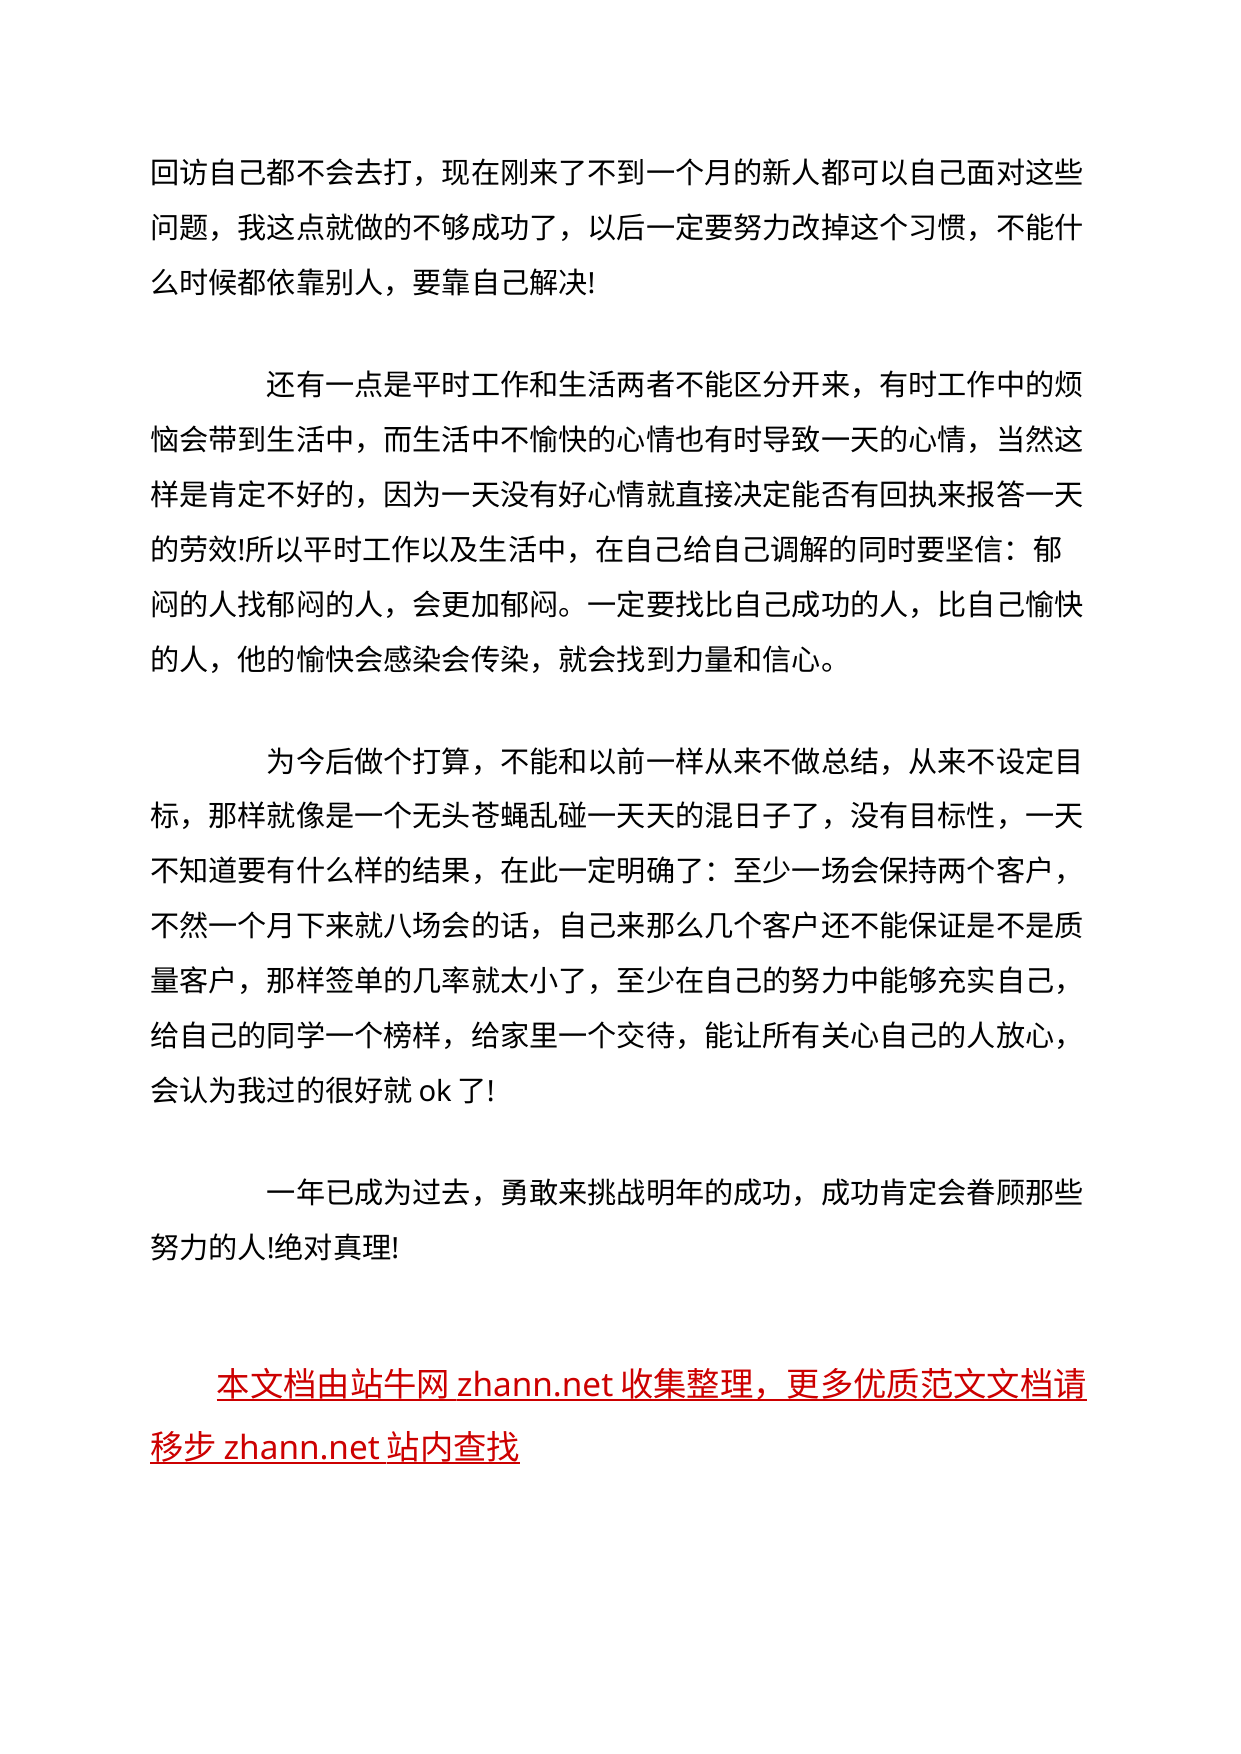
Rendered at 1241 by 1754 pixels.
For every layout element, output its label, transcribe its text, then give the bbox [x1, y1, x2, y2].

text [150, 150, 1090, 302]
text 一年已成为过去，勇敢来挑战明年的成功，成功肯定会眷顾那些努力的人!绝对真理! [150, 1169, 1090, 1267]
text 本文档由站牛网zhann.net收集整理，更多优质范文文档请移步zhann.net站内查找 [150, 1358, 1090, 1469]
text 还有一点是平时工作和生活两者不能区分开来，有时工作中的烦恼会带到生活中，而生活中不愉快的心情也有时导致一天的心情，当然这样是肯定不好的，因为一天没有好心情就直接决定能否有回执来报答一天的劳效!所以平时工作以及生活中，在自己给自己调解的同时要坚信：郁闷的人找郁闷的人，会更加郁闷。一定要找比自己成功的人，比自己愉快的人，他的愉快会感染会传染，就会找到力量和信心。 [150, 362, 1090, 679]
text 为今后做个打算，不能和以前一样从来不做总结，从来不设定目标，那样就像是一个无头苍蝇乱碰一天天的混日子了，没有目标性，一天不知道要有什么样的结果，在此一定明确了：至少一场会保持两个客户，不然一个月下来就八场会的话，自己来那么几个客户还不能保证是不是质量客户，那样签单的几率就太小了，至少在自己的努力中能够充实自己，给自己的同学一个榜样，给家里一个交待，能让所有关心自己的人放心，会认为我过的很好就ok了! [150, 738, 1090, 1110]
